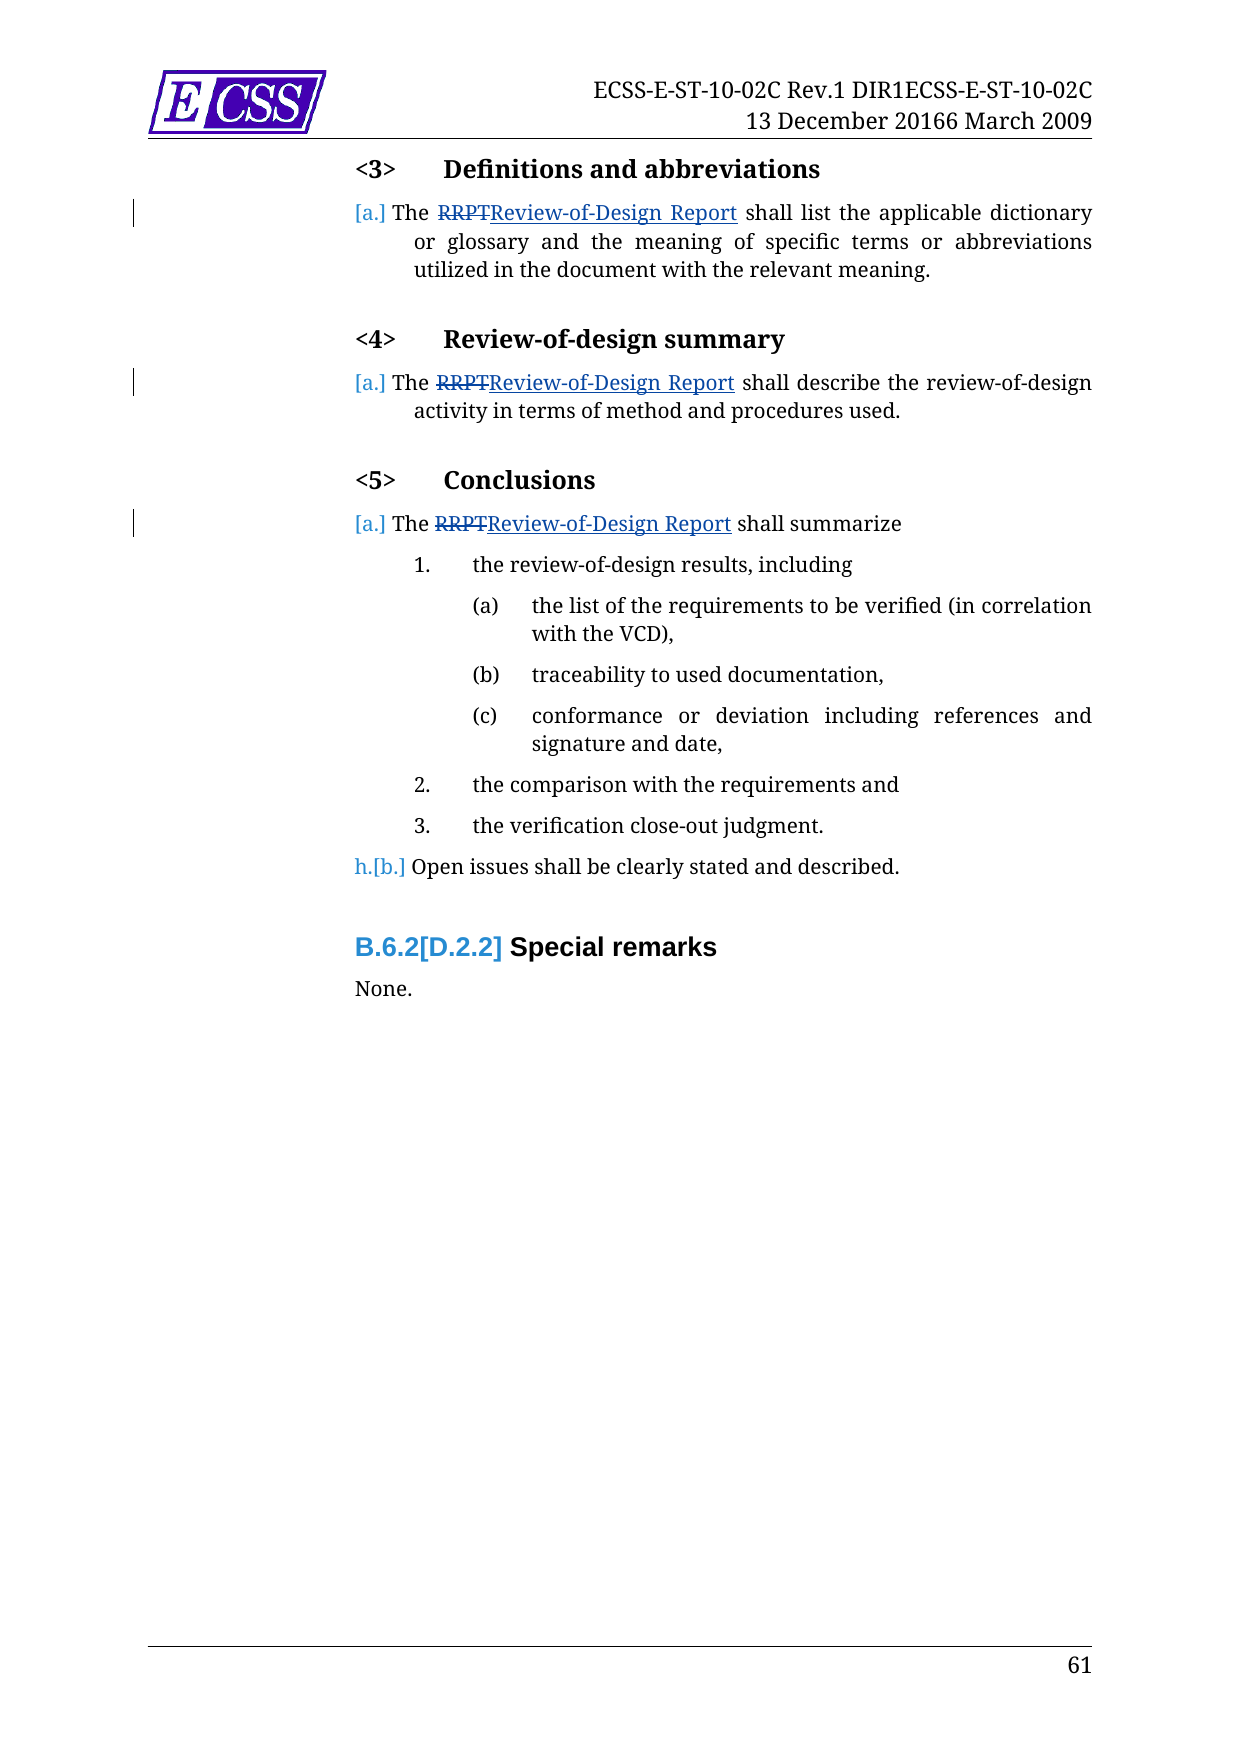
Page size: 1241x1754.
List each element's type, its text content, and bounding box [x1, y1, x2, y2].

text the review-of-design results, including [413, 550, 1092, 578]
list The shall summarize [354, 509, 1092, 537]
text Special remarks [354, 931, 1092, 962]
text Open issues shall be clearly stated and described. [354, 852, 1092, 881]
text traceability to used documentation, [472, 660, 1092, 688]
list The shall describe the review-of-design activity in terms of method and procedures used. [354, 368, 1092, 425]
text conformance or deviation including references and signature and date, [472, 701, 1092, 758]
text Review-of-design summary [354, 321, 1092, 355]
text None. [354, 974, 1092, 1003]
picture [148, 70, 327, 134]
text the comparison with the requirements and [413, 770, 1092, 799]
text the list of the requirements to be verified (in correlation with the VCD), [472, 591, 1092, 648]
list The shall list the applicable dictionary or glossary and the meaning of specific terms or abbreviations utilized in the document with the relevant meaning. [354, 198, 1092, 284]
text Conclusions [354, 462, 1092, 496]
text the verification close-out judgment. [413, 811, 1092, 840]
text Definitions and abbreviations [354, 152, 1092, 186]
